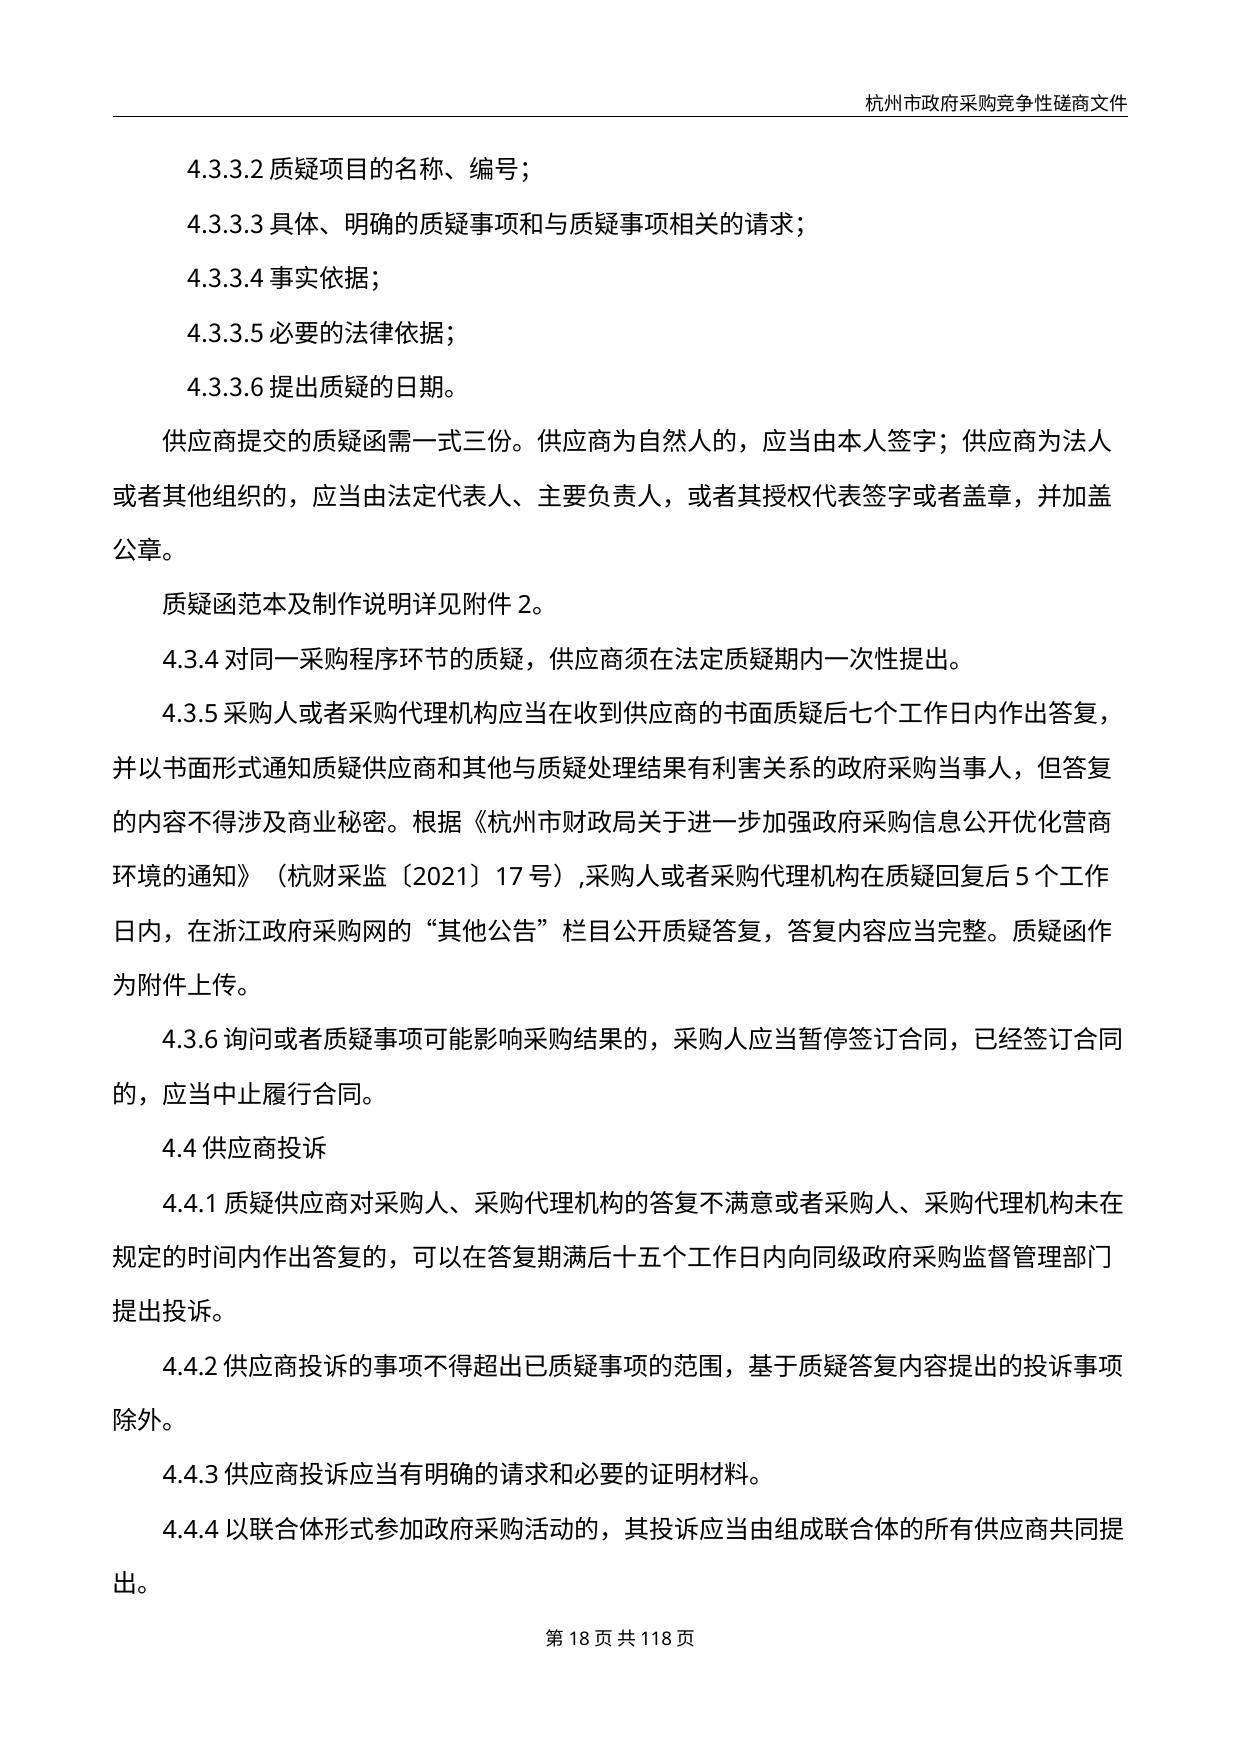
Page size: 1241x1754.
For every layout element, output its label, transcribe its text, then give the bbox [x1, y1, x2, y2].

text 4.3.3.5必要的法律依据； [112, 313, 1128, 349]
text 4.4.4以联合体形式参加政府采购活动的，其投诉应当由组成联合体的所有供应商共同提出。 [112, 1509, 1128, 1600]
text 质疑函范本及制作说明详见附件2。 [112, 585, 1128, 621]
text 4.4.2供应商投诉的事项不得超出已质疑事项的范围，基于质疑答复内容提出的投诉事项除外。 [112, 1346, 1128, 1437]
text 4.3.4对同一采购程序环节的质疑，供应商须在法定质疑期内一次性提出。 [112, 639, 1128, 676]
text 4.4供应商投诉 [112, 1129, 1128, 1165]
text 4.4.1质疑供应商对采购人、采购代理机构的答复不满意或者采购人、采购代理机构未在规定的时间内作出答复的，可以在答复期满后十五个工作日内向同级政府采购监督管理部门提出投诉。 [112, 1183, 1128, 1328]
text 4.3.3.6提出质疑的日期。 [112, 367, 1128, 404]
text 4.3.6询问或者质疑事项可能影响采购结果的，采购人应当暂停签订合同，已经签订合同的，应当中止履行合同。 [112, 1020, 1128, 1111]
text 4.3.3.3具体、明确的质疑事项和与质疑事项相关的请求； [112, 204, 1128, 241]
text 4.3.3.4事实依据； [112, 259, 1128, 295]
text 4.4.3供应商投诉应当有明确的请求和必要的证明材料。 [112, 1455, 1128, 1491]
text 供应商提交的质疑函需一式三份。供应商为自然人的，应当由本人签字；供应商为法人或者其他组织的，应当由法定代表人、主要负责人，或者其授权代表签字或者盖章，并加盖公章。 [112, 422, 1128, 567]
text 4.3.5采购人或者采购代理机构应当在收到供应商的书面质疑后七个工作日内作出答复，并以书面形式通知质疑供应商和其他与质疑处理结果有利害关系的政府采购当事人，但答复的内容不得涉及商业秘密。根据《杭州市财政局关于进一步加强政府采购信息公开优化营商环境的通知》（杭财采监〔2021〕17号）,采购人或者采购代理机构在质疑回复后5个工作日内，在浙江政府采购网的“其他公告”栏目公开质疑答复，答复内容应当完整。质疑函作为附件上传。 [112, 694, 1128, 1002]
text 4.3.3.2质疑项目的名称、编号； [112, 150, 1128, 186]
